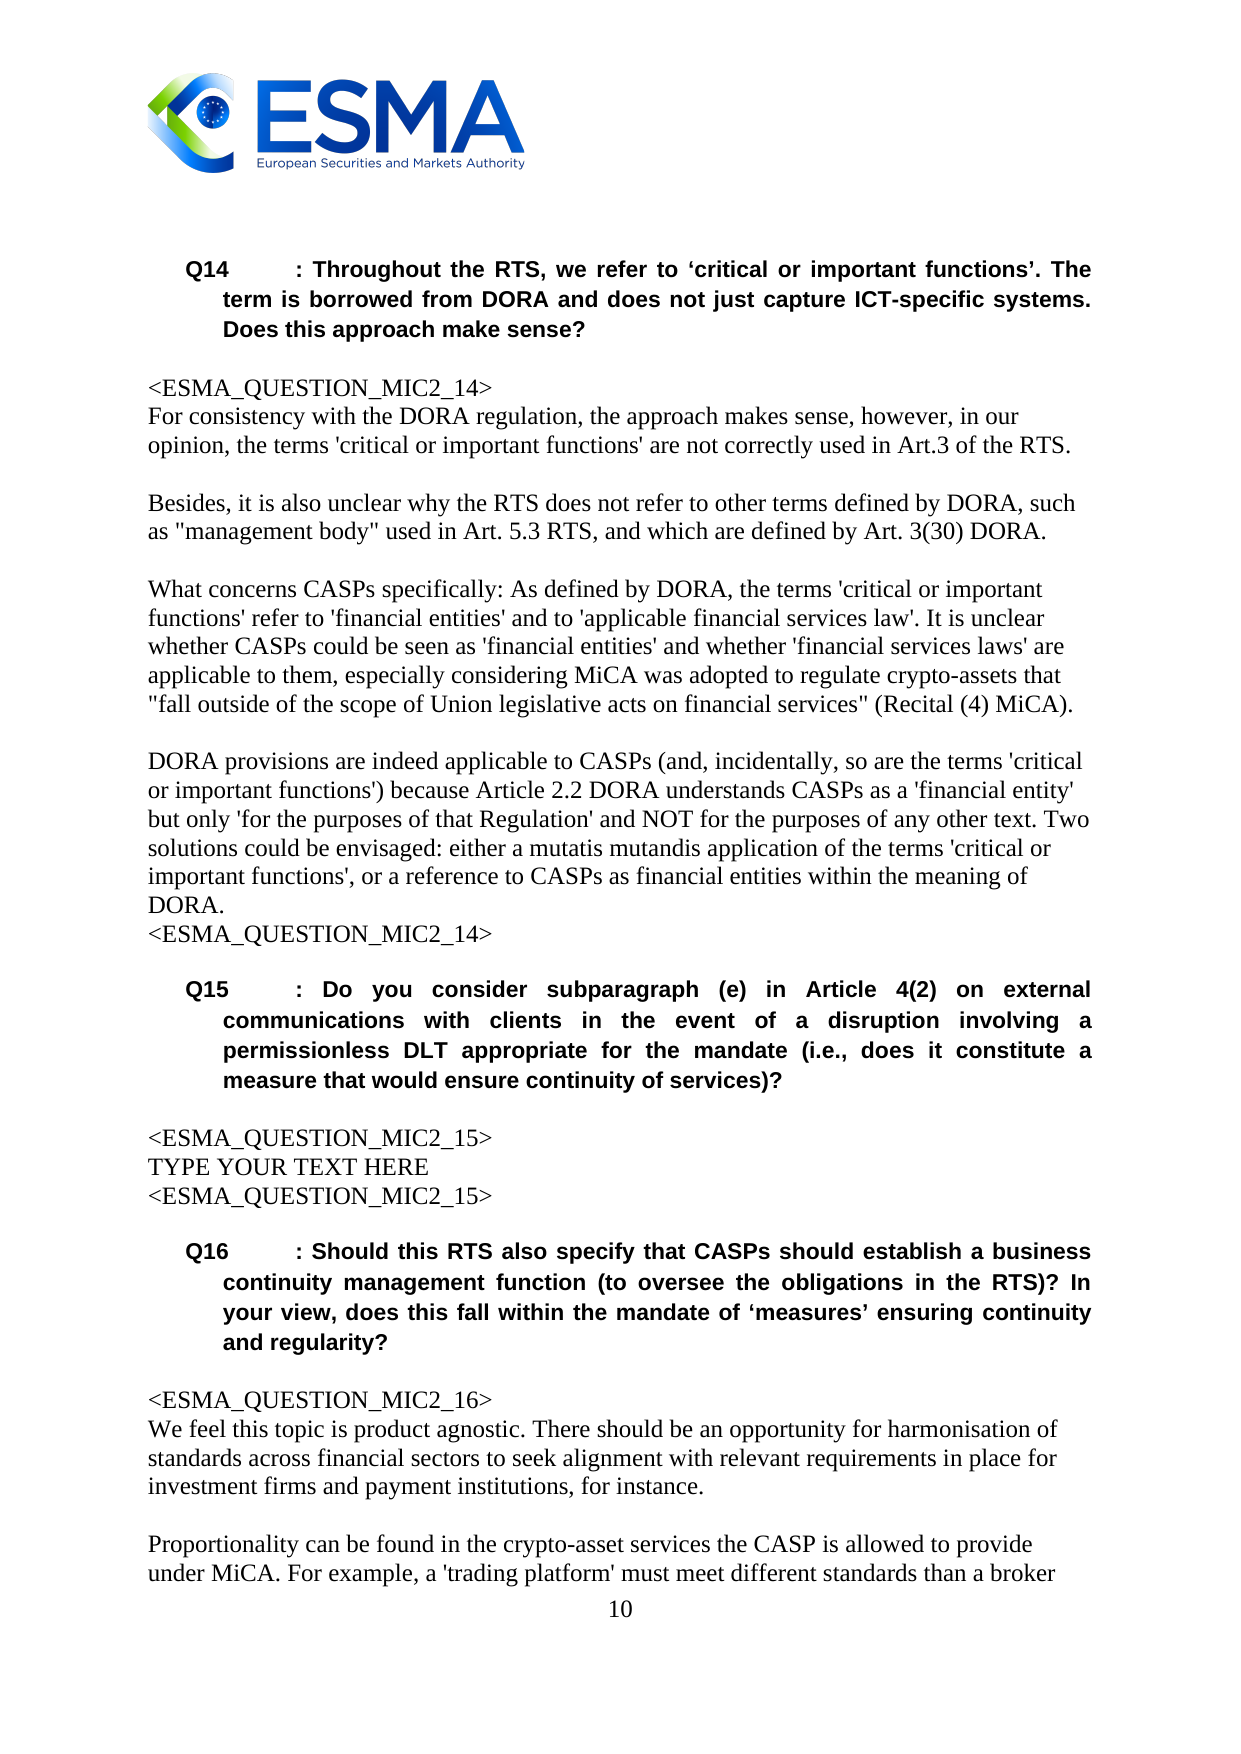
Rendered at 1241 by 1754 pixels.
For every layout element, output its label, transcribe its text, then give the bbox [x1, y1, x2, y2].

text What concerns CASPs specifically: As defined by DORA, the terms 'critical or important functions' refer to 'financial entities' and to 'applicable financial services law'. It is unclear whether CASPs could be seen as 'financial entities' and whether 'financial services laws' are applicable to them, especially considering MiCA was adopted to regulate crypto-assets that "fall outside of the scope of Union legislative acts on financial services" (Recital (4) MiCA). [148, 574, 1092, 718]
text For consistency with the DORA regulation, the approach makes sense, however, in our opinion, the terms 'critical or important functions' are not correctly used in Art.3 of the RTS. [148, 401, 1092, 459]
text Besides, it is also unclear why the RTS does not refer to other terms defined by DORA, such as "management body" used in Art. 5.3 RTS, and which are defined by Art. 3(30) DORA. [148, 488, 1092, 545]
picture [147, 73, 525, 173]
text : Throughout the RTS, we refer to ‘critical or important functions’. The term is borrowed from DORA and does not just capture ICT-specific systems. Does this approach make sense? [185, 256, 1092, 343]
text <ESMA_QUESTION_MIC2_15> [148, 1123, 1092, 1152]
text We feel this topic is product agnostic. There should be an opportunity for harmonisation of standards across financial sectors to seek alignment with relevant requirements in place for investment firms and payment institutions, for instance. [148, 1414, 1092, 1500]
text <ESMA_QUESTION_MIC2_16> [148, 1385, 1092, 1414]
text TYPE YOUR TEXT HERE [148, 1152, 1092, 1181]
text <ESMA_QUESTION_MIC2_15> [148, 1181, 1092, 1209]
text <ESMA_QUESTION_MIC2_14> [148, 373, 1092, 401]
text : Should this RTS also specify that CASPs should establish a business continuity management function (to oversee the obligations in the RTS)? In your view, does this fall within the mandate of ‘measures’ ensuring continuity and regularity? [185, 1238, 1092, 1355]
text DORA provisions are indeed applicable to CASPs (and, incidentally, so are the terms 'critical or important functions') because Article 2.2 DORA understands CASPs as a 'financial entity' but only 'for the purposes of that Regulation' and NOT for the purposes of any other text. Two solutions could be envisaged: either a mutatis mutandis application of the terms 'critical or important functions', or a reference to CASPs as financial entities within the meaning of DORA. <ESMA_QUESTION_MIC2_14> [148, 746, 1092, 948]
text : Do you consider subparagraph (e) in Article 4(2) on external communications with clients in the event of a disruption involving a permissionless DLT appropriate for the mandate (i.e., does it constitute a measure that would ensure continuity of services)? [185, 976, 1092, 1093]
